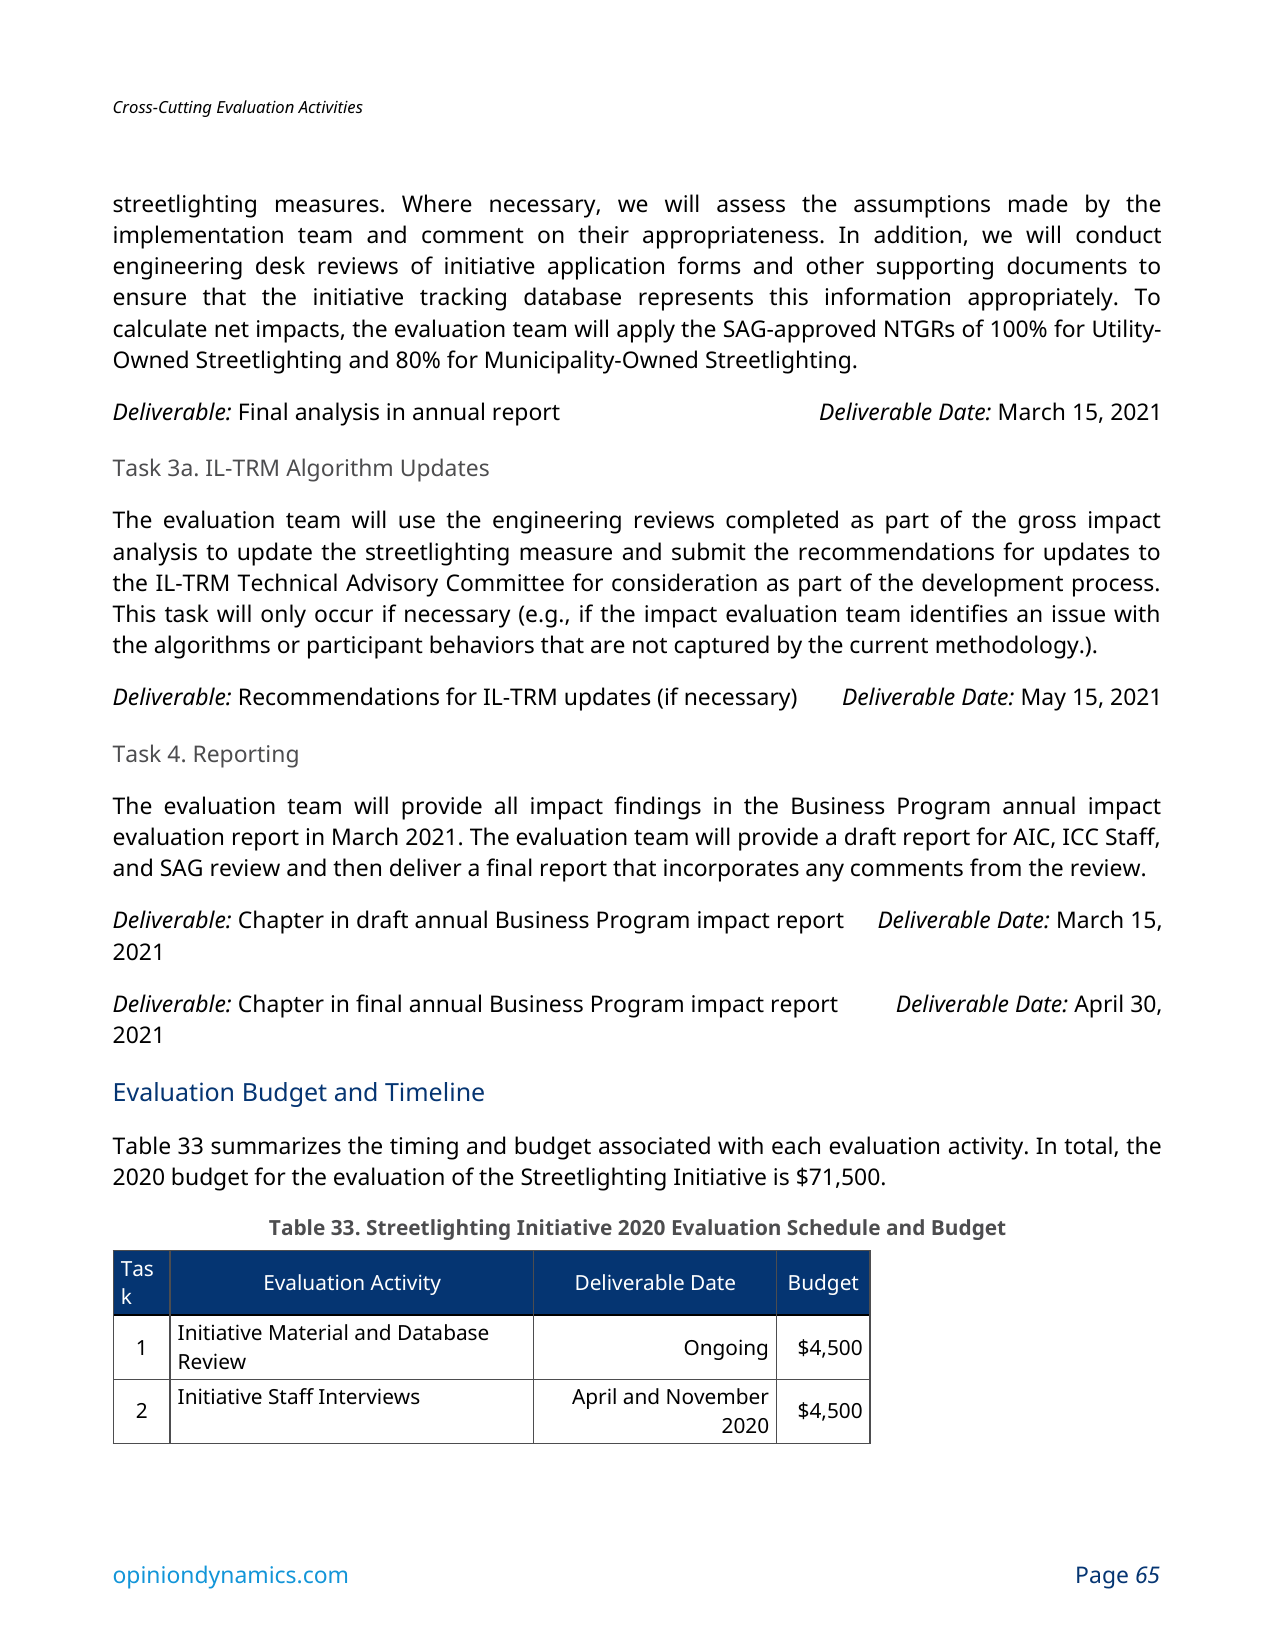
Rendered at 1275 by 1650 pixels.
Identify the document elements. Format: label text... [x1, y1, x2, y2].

table_header Deliverable Date [534, 1251, 776, 1314]
text The evaluation team will use the engineering reviews completed as part of the gross impact analysis to update the streetlighting measure and submit the recommendations for updates to the IL-TRM Technical Advisory Committee for consideration as part of the development process. This task will only occur if necessary (e.g., if the impact evaluation team identifies an issue with the algorithms or participant behaviors that are not captured by the current methodology.). [112, 504, 1162, 660]
table_cell 2 [114, 1380, 169, 1442]
table_header Budget [777, 1251, 869, 1314]
table_cell April and November 2020 [534, 1380, 776, 1442]
table_cell Initiative Staff Interviews [171, 1380, 533, 1442]
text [112, 187, 1162, 375]
text Deliverable: Chapter in final annual Business Program impact report Deliverable Date: April 30, 2021 [112, 987, 1162, 1050]
text The evaluation team will provide all impact findings in the Business Program annual impact evaluation report in March 2021. The evaluation team will provide a draft report for AIC, ICC Staff, and SAG review and then deliver a final report that incorporates any comments from the review. [112, 789, 1162, 883]
table_header Task [114, 1251, 169, 1314]
text Deliverable: Recommendations for IL-TRM updates (if necessary) Deliverable Date: May 15, 2021 [112, 681, 1162, 712]
text Deliverable: Chapter in draft annual Business Program impact report Deliverable Date: March 15, 2021 [112, 904, 1162, 967]
text Table 33. Streetlighting Initiative 2020 Evaluation Schedule and Budget [112, 1213, 1162, 1242]
text Table 33 summarizes the timing and budget associated with each evaluation activity. In total, the 2020 budget for the evaluation of the Streetlighting Initiative is $71,500. [112, 1130, 1162, 1192]
table_header Evaluation Activity [171, 1251, 533, 1314]
table_cell Initiative Material and Database Review [171, 1316, 533, 1378]
text Deliverable: Final analysis in annual report Deliverable Date: March 15, 2021 [112, 396, 1162, 427]
table_cell $4,500 [777, 1380, 869, 1442]
subtitle Task 3a. IL-TRM Algorithm Updates [112, 452, 1162, 483]
table_cell 1 [114, 1316, 169, 1378]
subtitle Evaluation Budget and Timeline [112, 1075, 1162, 1109]
subtitle Task 4. Reporting [112, 737, 1162, 769]
table_cell $4,500 [777, 1316, 869, 1378]
table_cell Ongoing [534, 1316, 776, 1378]
